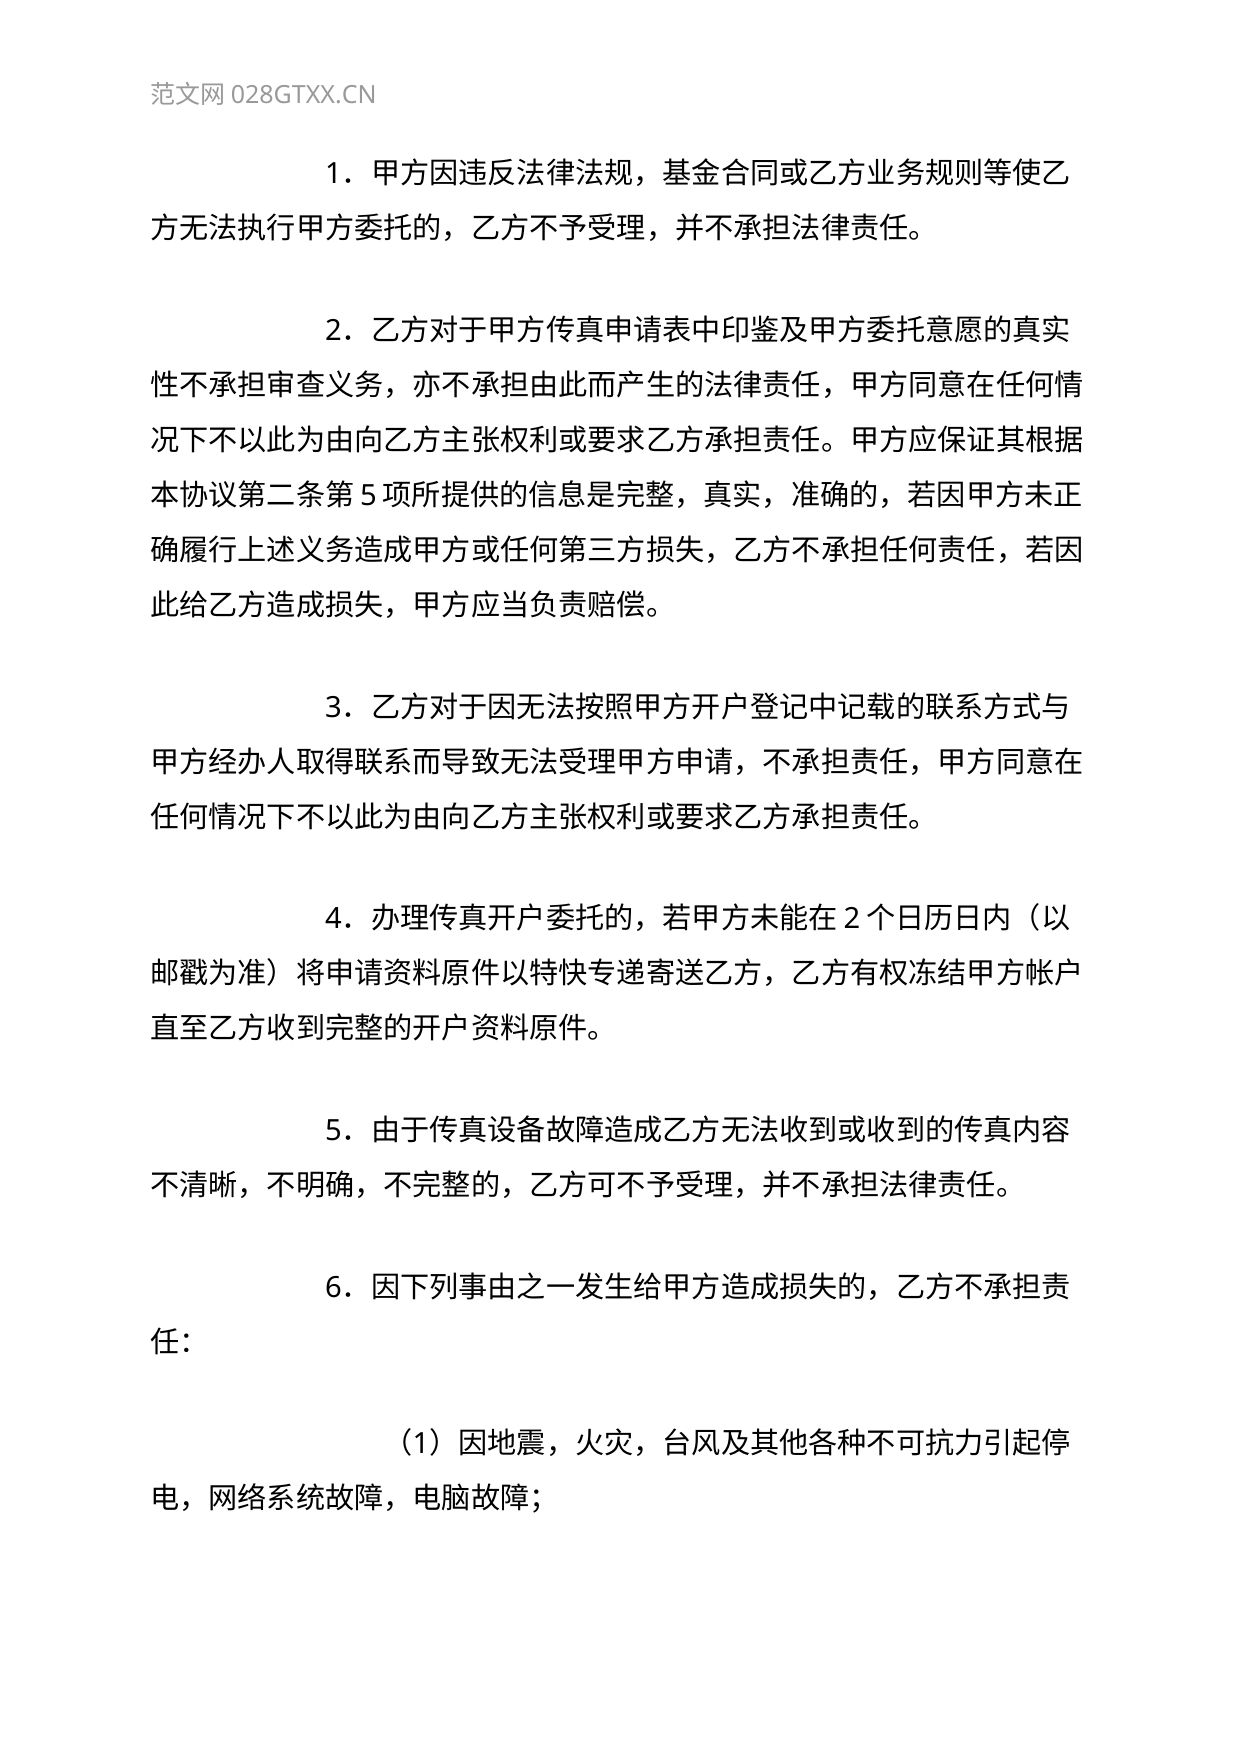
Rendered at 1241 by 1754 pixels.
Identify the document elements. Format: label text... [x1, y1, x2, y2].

text （1）因地震，火灾，台风及其他各种不可抗力引起停电，网络系统故障，电脑故障； [150, 1420, 1090, 1517]
text 2．乙方对于甲方传真申请表中印鉴及甲方委托意愿的真实性不承担审查义务，亦不承担由此而产生的法律责任，甲方同意在任何情况下不以此为由向乙方主张权利或要求乙方承担责任。甲方应保证其根据本协议第二条第5项所提供的信息是完整，真实，准确的，若因甲方未正确履行上述义务造成甲方或任何第三方损失，乙方不承担任何责任，若因此给乙方造成损失，甲方应当负责赔偿。 [150, 307, 1090, 624]
text 1．甲方因违反法律法规，基金合同或乙方业务规则等使乙方无法执行甲方委托的，乙方不予受理，并不承担法律责任。 [150, 150, 1090, 247]
text 4．办理传真开户委托的，若甲方未能在2个日历日内（以邮戳为准）将申请资料原件以特快专递寄送乙方，乙方有权冻结甲方帐户直至乙方收到完整的开户资料原件。 [150, 895, 1090, 1047]
text 3．乙方对于因无法按照甲方开户登记中记载的联系方式与甲方经办人取得联系而导致无法受理甲方申请，不承担责任，甲方同意在任何情况下不以此为由向乙方主张权利或要求乙方承担责任。 [150, 683, 1090, 835]
text 6．因下列事由之一发生给甲方造成损失的，乙方不承担责任： [150, 1263, 1090, 1361]
text 5．由于传真设备故障造成乙方无法收到或收到的传真内容不清晰，不明确，不完整的，乙方可不予受理，并不承担法律责任。 [150, 1107, 1090, 1204]
